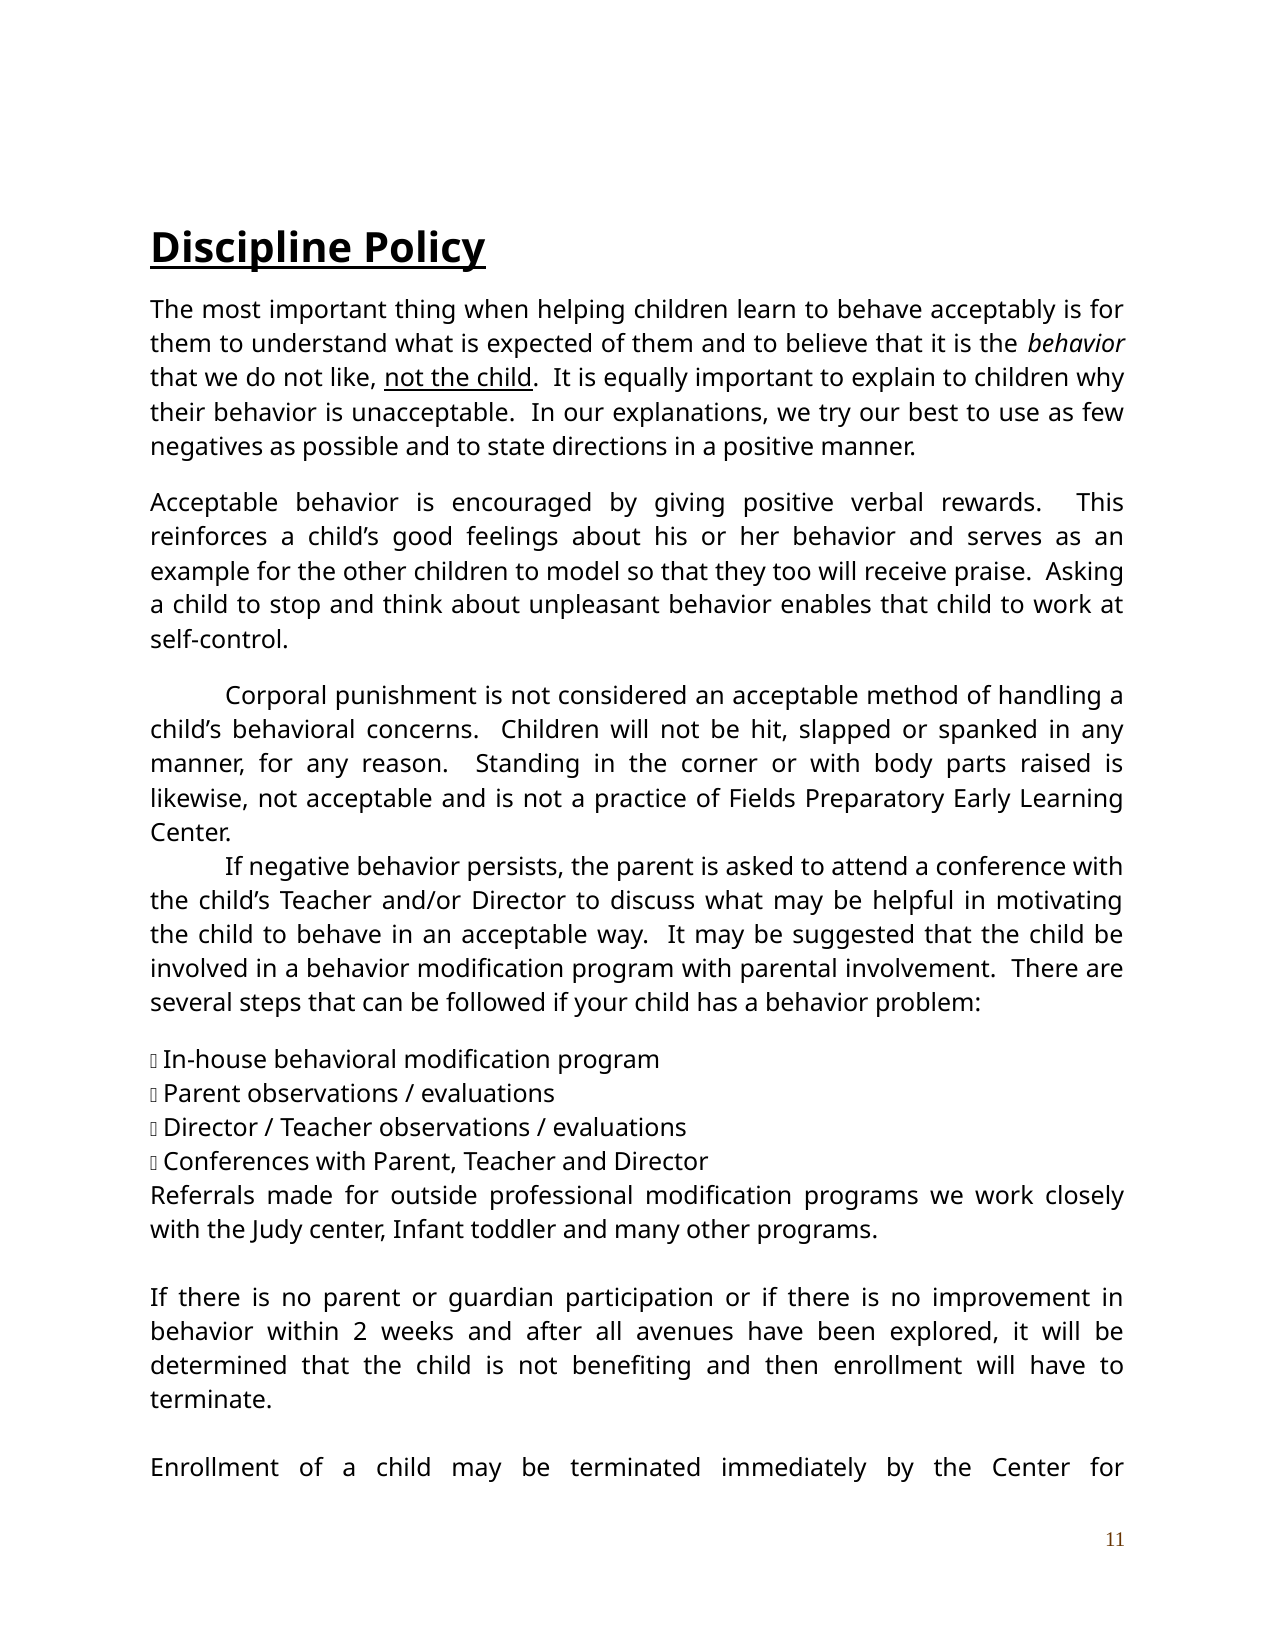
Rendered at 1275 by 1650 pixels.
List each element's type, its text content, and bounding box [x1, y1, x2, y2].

text Corporal punishment is not considered an acceptable method of handling a child’s behavioral concerns. Children will not be hit, slapped or spanked in any manner, for any reason. Standing in the corner or with body parts raised is likewise, not acceptable and is not a practice of Fields Preparatory Early Learning Center. [150, 678, 1125, 848]
text Discipline Policy [150, 218, 1125, 275]
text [150, 1450, 1125, 1484]
text If negative behavior persists, the parent is asked to attend a conference with the child’s Teacher and/or Director to discuss what may be helpful in motivating the child to behave in an acceptable way. It may be suggested that the child be involved in a behavior modification program with parental involvement. There are several steps that can be followed if your child has a behavior problem: [150, 848, 1125, 1019]
text If there is no parent or guardian participation or if there is no improvement in behavior within 2 weeks and after all avenues have been explored, it will be determined that the child is not benefiting and then enrollment will have to terminate. [150, 1280, 1125, 1416]
text Acceptable behavior is encouraged by giving positive verbal rewards. This reinforces a child’s good feelings about his or her behavior and serves as an example for the other children to model so that they too will receive praise. Asking a child to stop and think about unpleasant behavior enables that child to work at self-control. [150, 485, 1125, 655]
text  Parent observations / evaluations [150, 1075, 1125, 1109]
text  Director / Teacher observations / evaluations [150, 1109, 1125, 1143]
text Referrals made for outside professional modification programs we work closely with the Judy center, Infant toddler and many other programs. [150, 1178, 1125, 1246]
text The most important thing when helping children learn to behave acceptably is for them to understand what is expected of them and to believe that it is the behavior that we do not like, not the child. It is equally important to explain to children why their behavior is unacceptable. In our explanations, we try our best to use as few negatives as possible and to state directions in a positive manner. [150, 292, 1125, 462]
text  In-house behavioral modification program [150, 1041, 1125, 1075]
text  Conferences with Parent, Teacher and Director [150, 1143, 1125, 1178]
